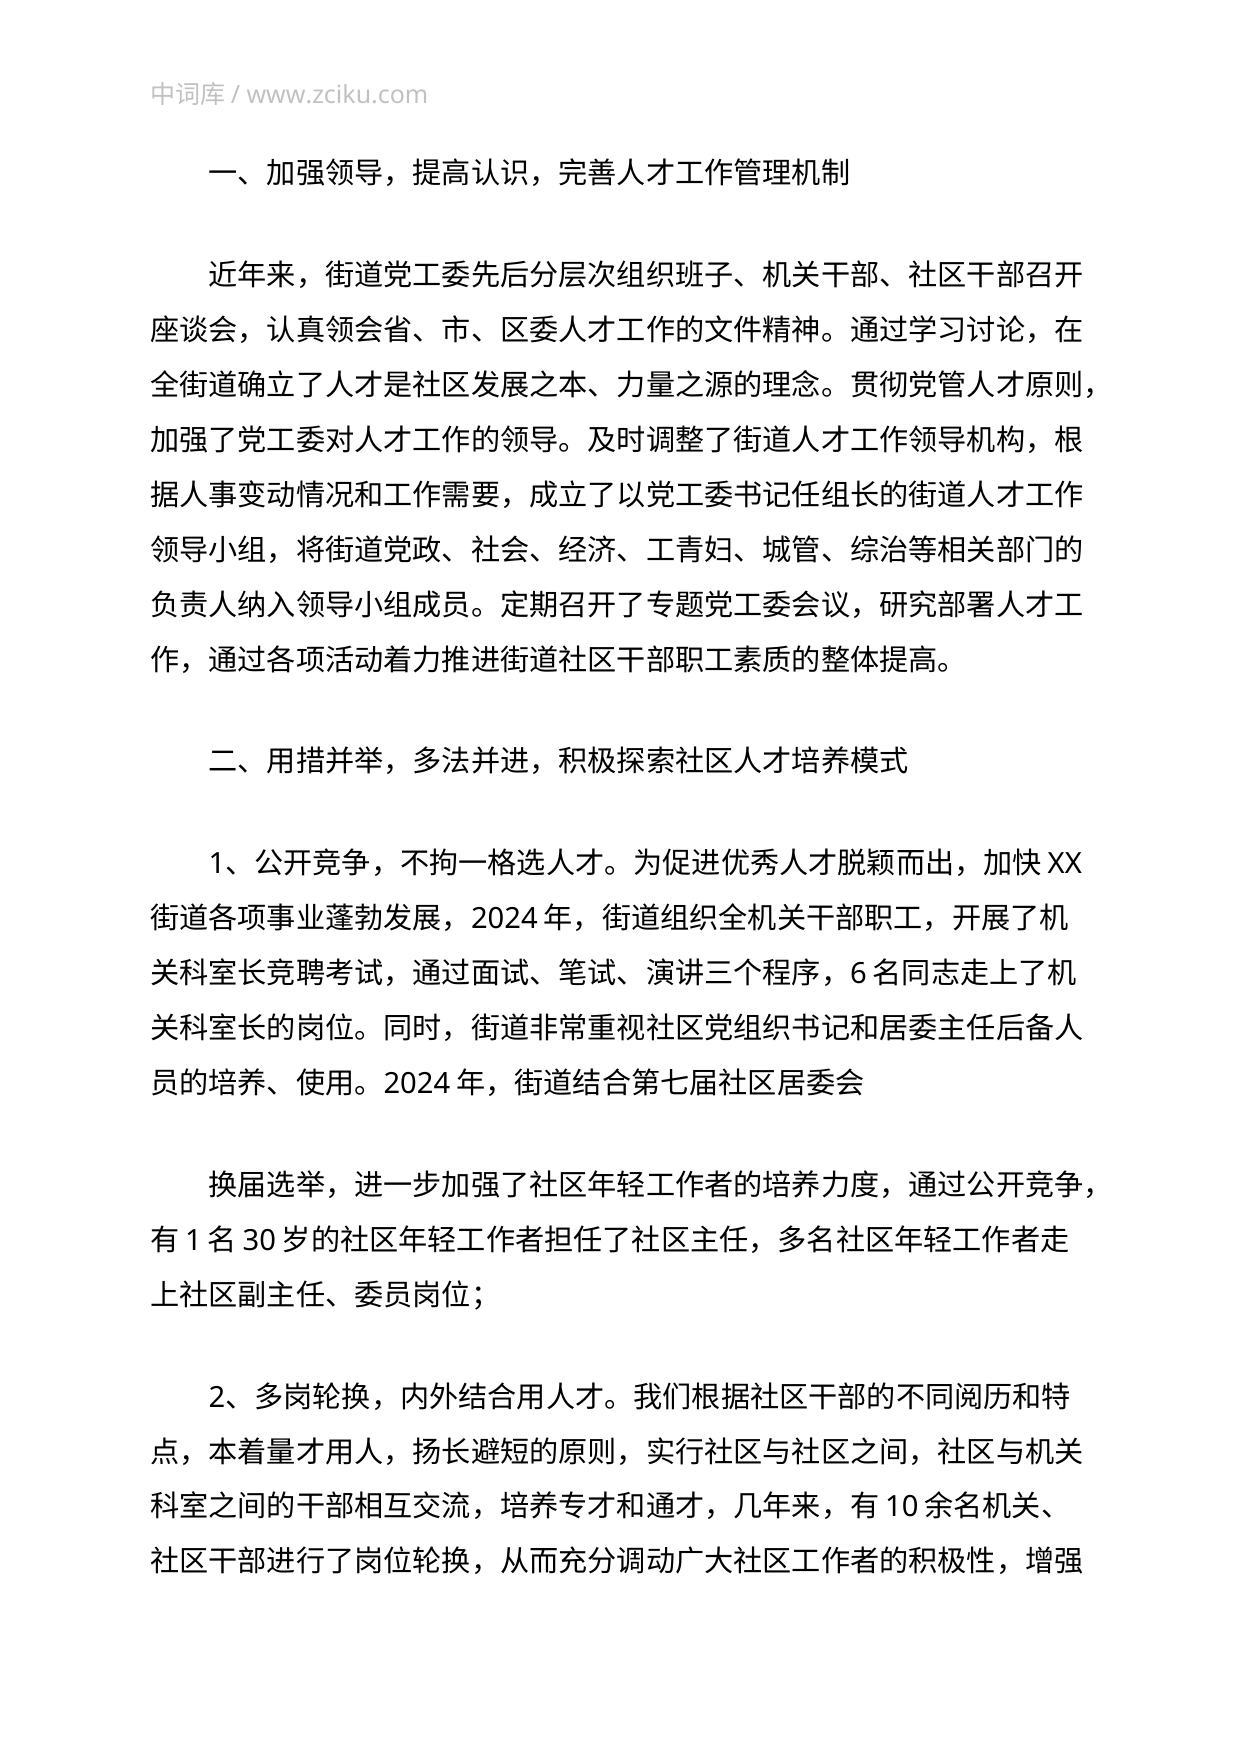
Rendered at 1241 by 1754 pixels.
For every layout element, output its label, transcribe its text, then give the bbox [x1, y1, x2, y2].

text 换届选举，进一步加强了社区年轻工作者的培养力度，通过公开竞争，有1名30岁的社区年轻工作者担任了社区主任，多名社区年轻工作者走上社区副主任、委员岗位； [150, 1161, 1090, 1314]
text 一、加强领导，提高认识，完善人才工作管理机制 [150, 150, 1090, 192]
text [150, 1373, 1090, 1580]
text 1、公开竞争，不拘一格选人才。为促进优秀人才脱颖而出，加快XX街道各项事业蓬勃发展，2024年，街道组织全机关干部职工，开展了机关科室长竞聘考试，通过面试、笔试、演讲三个程序，6名同志走上了机关科室长的岗位。同时，街道非常重视社区党组织书记和居委主任后备人员的培养、使用。2024年，街道结合第七届社区居委会 [150, 839, 1090, 1102]
text 近年来，街道党工委先后分层次组织班子、机关干部、社区干部召开座谈会，认真领会省、市、区委人才工作的文件精神。通过学习讨论，在全街道确立了人才是社区发展之本、力量之源的理念。贯彻党管人才原则，加强了党工委对人才工作的领导。及时调整了街道人才工作领导机构，根据人事变动情况和工作需要，成立了以党工委书记任组长的街道人才工作领导小组，将街道党政、社会、经济、工青妇、城管、综治等相关部门的负责人纳入领导小组成员。定期召开了专题党工委会议，研究部署人才工作，通过各项活动着力推进街道社区干部职工素质的整体提高。 [150, 252, 1090, 678]
text 二、用措并举，多法并进，积极探索社区人才培养模式 [150, 738, 1090, 780]
